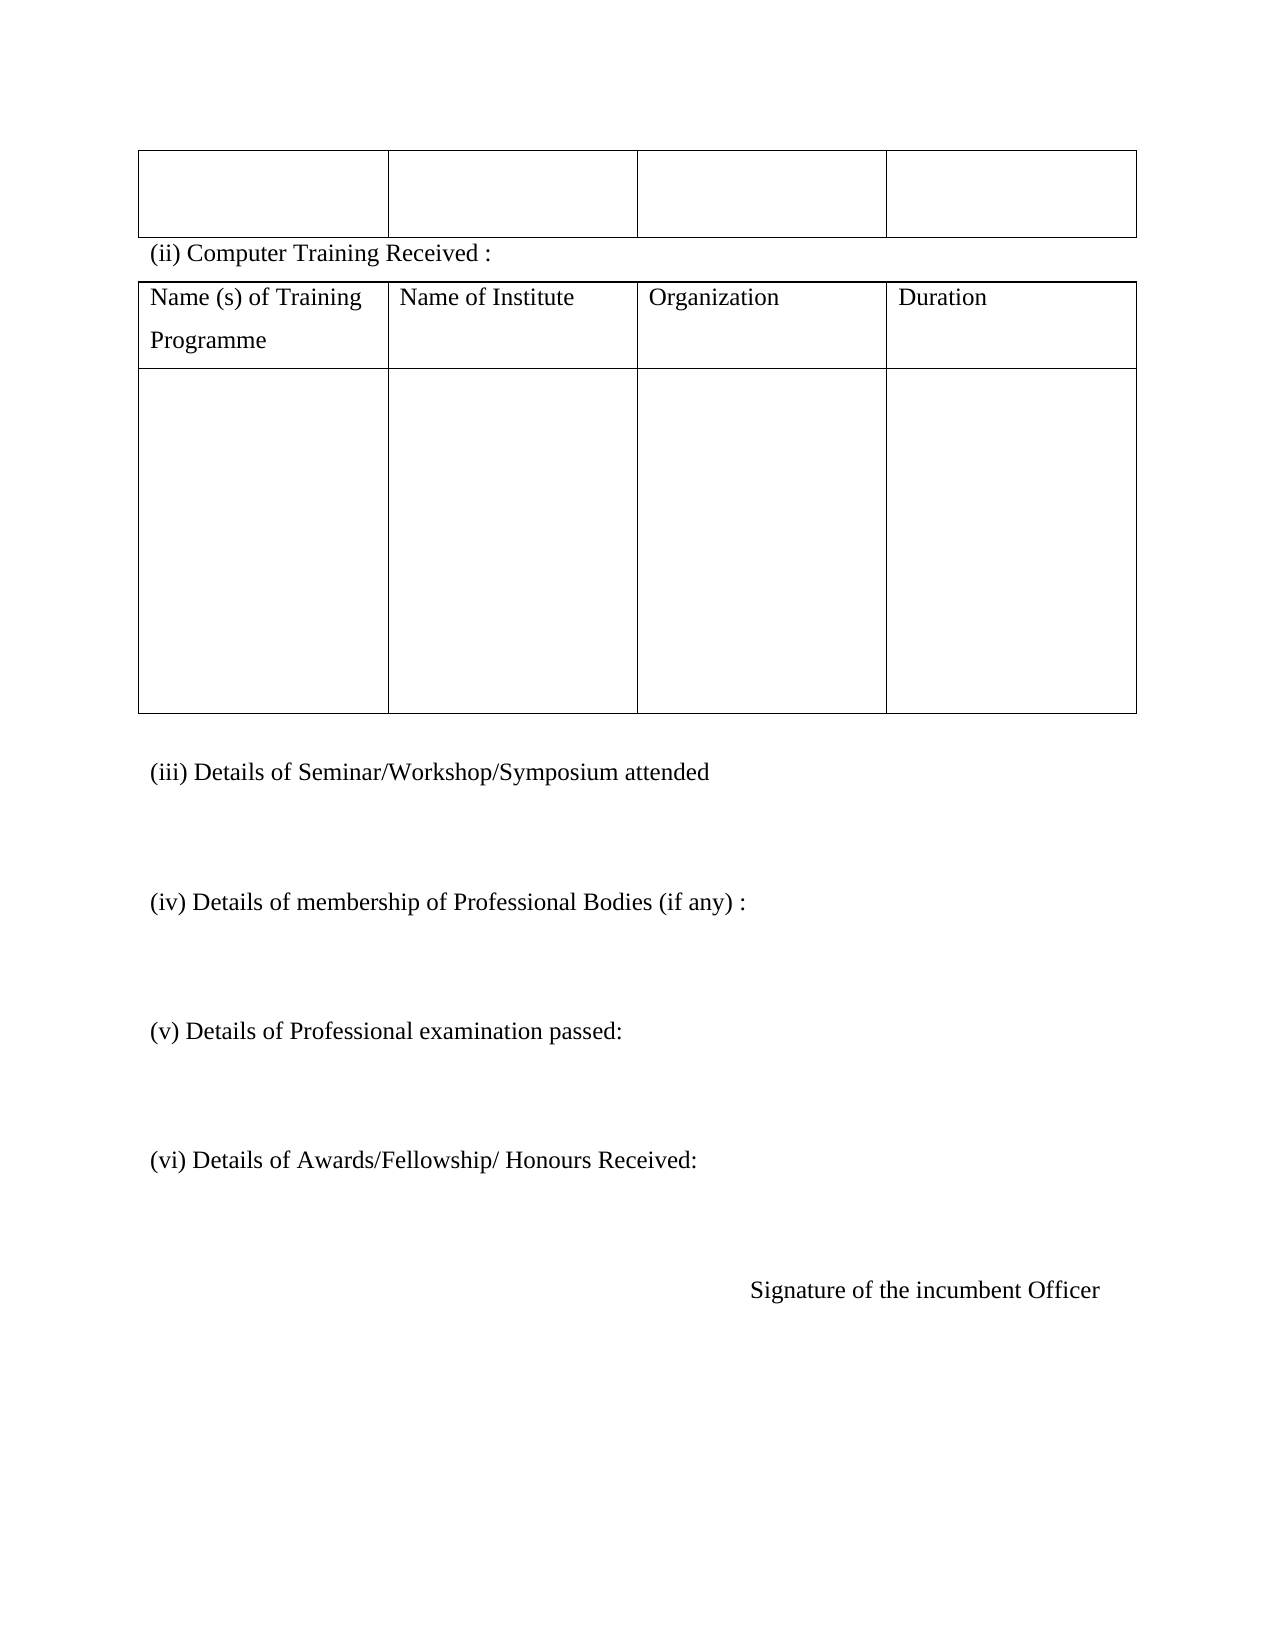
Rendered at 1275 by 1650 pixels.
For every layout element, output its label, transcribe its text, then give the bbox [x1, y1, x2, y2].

table_header Name of Institute [389, 283, 637, 367]
table_cell [389, 369, 637, 713]
table_cell [887, 369, 1136, 713]
table_header Organization [638, 283, 886, 367]
table_cell [139, 369, 388, 713]
text (ii) Computer Training Received : [150, 238, 1125, 267]
table_cell [638, 151, 886, 237]
text (iii) Details of Seminar/Workshop/Symposium attended [150, 757, 1125, 786]
table_cell [638, 369, 886, 713]
text (vi) Details of Awards/Fellowship/ Honours Received: [150, 1146, 1125, 1174]
table_cell [139, 151, 388, 237]
text (v) Details of Professional examination passed: [150, 1016, 1125, 1045]
text (iv) Details of membership of Professional Bodies (if any) : [150, 887, 1125, 916]
text Signature of the incumbent Officer [750, 1275, 1125, 1304]
table_cell [389, 151, 637, 237]
table_cell [887, 151, 1136, 237]
table_header Name (s) of Training Programme [139, 283, 388, 367]
table_header Duration [887, 283, 1136, 367]
